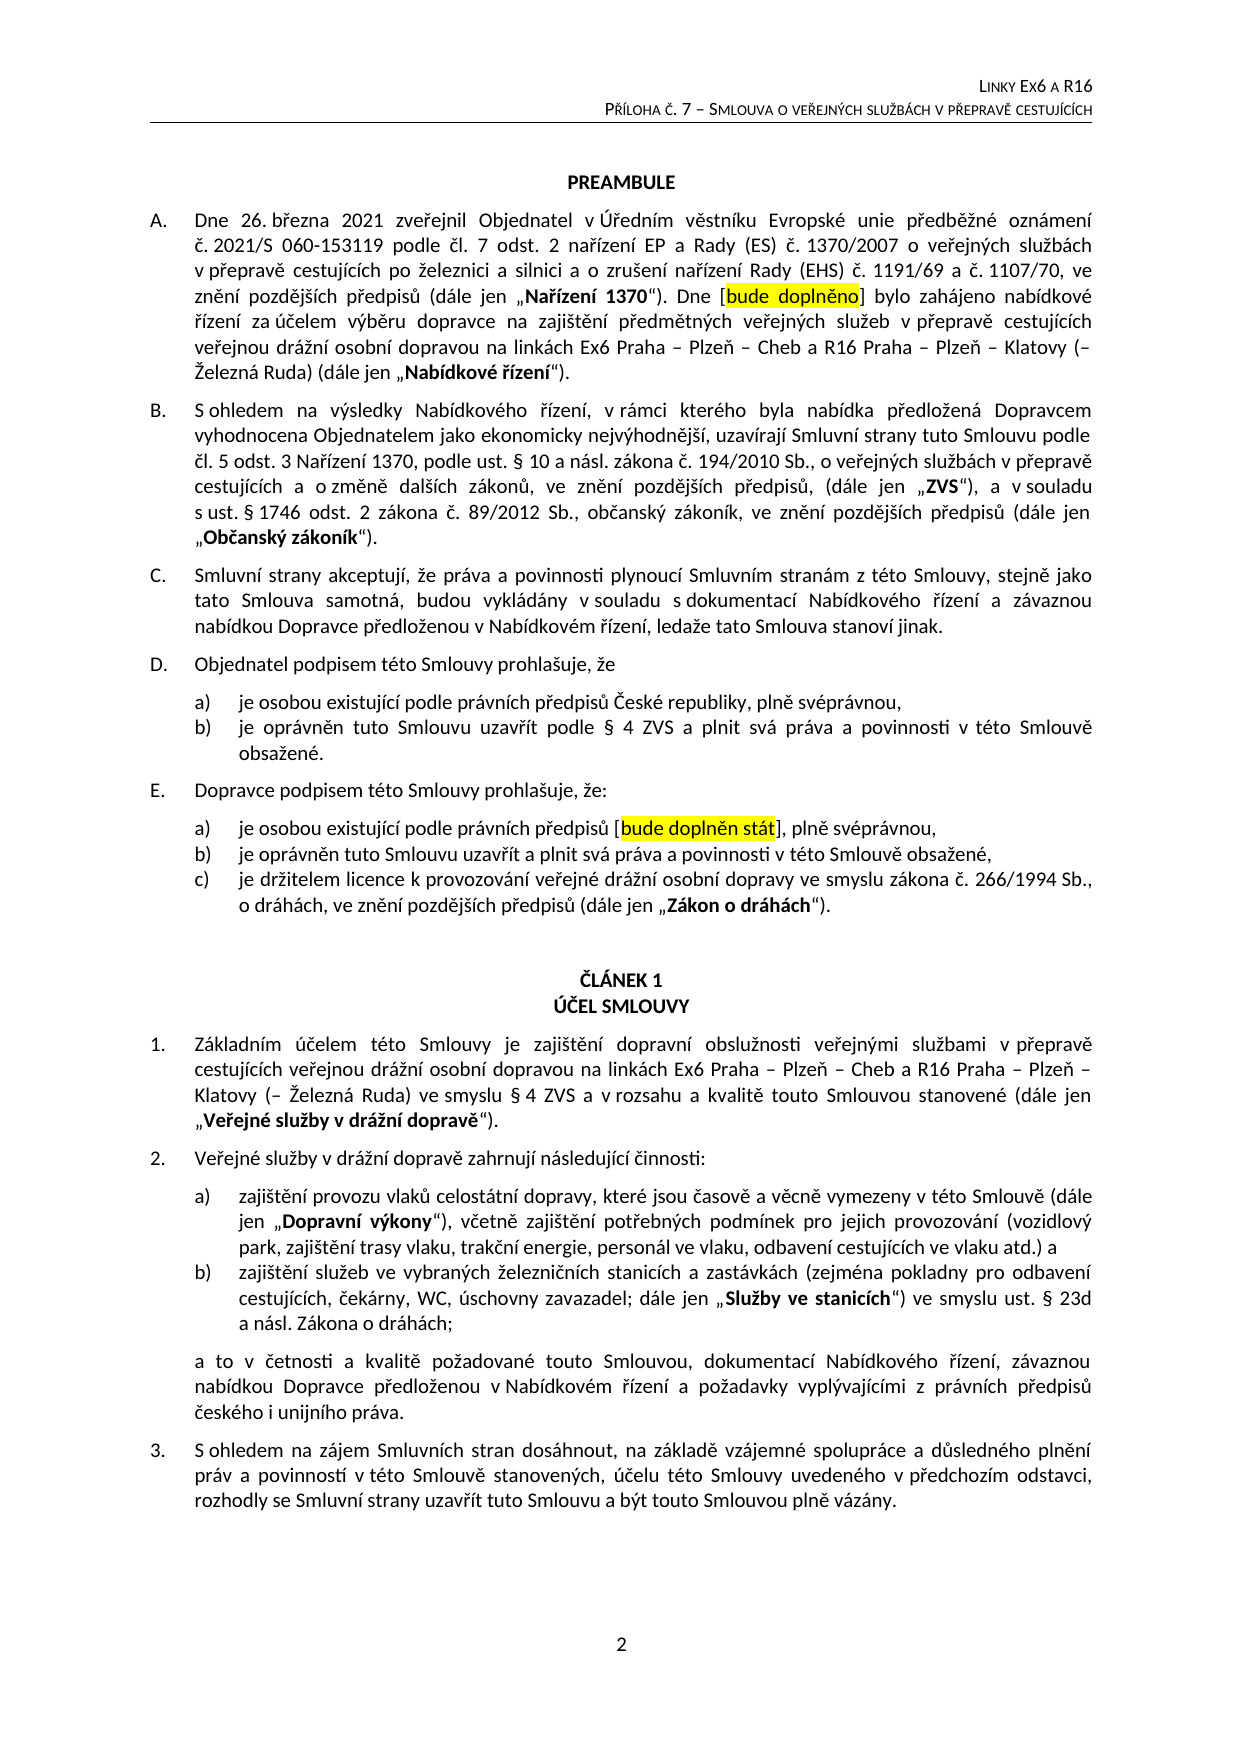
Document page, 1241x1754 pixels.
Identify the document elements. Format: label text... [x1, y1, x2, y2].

list Objednatel podpisem této Smlouvy prohlašuje, že [150, 651, 1092, 676]
text ČLÁNEK 1 [150, 968, 1092, 993]
list je oprávněn tuto Smlouvu uzavřít podle § 4 ZVS a plnit svá práva a povinnosti v této Smlouvě obsažené. [194, 714, 1092, 765]
list zajištění služeb ve vybraných železničních stanicích a zastávkách (zejména pokladny pro odbavení cestujících, čekárny, WC, úschovny zavazadel; dále jen „Služby ve stanicích“) ve smyslu ust. § 23d a násl. Zákona o dráhách; [194, 1259, 1092, 1336]
list je držitelem licence k provozování veřejné drážní osobní dopravy ve smyslu zákona č. 266/1994 Sb., o dráhách, ve znění pozdějších předpisů (dále jen „Zákon o dráhách“). [194, 866, 1092, 917]
list zajištění provozu vlaků celostátní dopravy, které jsou časově a věcně vymezeny v této Smlouvě (dále jen „Dopravní výkony“), včetně zajištění potřebných podmínek pro jejich provozování (vozidlový park, zajištění trasy vlaku, trakční energie, personál ve vlaku, odbavení cestujících ve vlaku atd.) a [194, 1183, 1092, 1259]
list Základním účelem této Smlouvy je zajištění dopravní obslužnosti veřejnými službami v přepravě cestujících veřejnou drážní osobní dopravou na linkách Ex6 Praha – Plzeň – Cheb a R16 Praha – Plzeň – Klatovy (– Železná Ruda) ve smyslu § 4 ZVS a v rozsahu a kvalitě touto Smlouvou stanovené (dále jen „Veřejné služby v drážní dopravě“). [150, 1031, 1092, 1133]
list S ohledem na zájem Smluvních stran dosáhnout, na základě vzájemné spolupráce a důsledného plnění práv a povinností v této Smlouvě stanovených, účelu této Smlouvy uvedeného v předchozím odstavci, rozhodly se Smluvní strany uzavřít tuto Smlouvu a být touto Smlouvou plně vázány. [150, 1437, 1092, 1513]
list Dopravce podpisem této Smlouvy prohlašuje, že: [150, 778, 1092, 803]
list je oprávněn tuto Smlouvu uzavřít a plnit svá práva a povinnosti v této Smlouvě obsažené, [194, 841, 1092, 866]
list S ohledem na výsledky Nabídkového řízení, v rámci kterého byla nabídka předložená Dopravcem vyhodnocena Objednatelem jako ekonomicky nejvýhodnější, uzavírají Smluvní strany tuto Smlouvu podle čl. 5 odst. 3 Nařízení 1370, podle ust. § 10 a násl. zákona č. 194/2010 Sb., o veřejných službách v přepravě cestujících a o změně dalších zákonů, ve znění pozdějších předpisů, (dále jen „ZVS“), a v souladu s ust. § 1746 odst. 2 zákona č. 89/2012 Sb., občanský zákoník, ve znění pozdějších předpisů (dále jen „Občanský zákoník“). [150, 397, 1092, 550]
text Preambule [150, 169, 1092, 194]
list Dne 26. března 2021 zveřejnil Objednatel v Úředním věstníku Evropské unie předběžné oznámení č. 2021/S 060-153119 podle čl. 7 odst. 2 nařízení EP a Rady (ES) č. 1370/2007 o veřejných službách v přepravě cestujících po železnici a silnici a o zrušení nařízení Rady (EHS) č. 1191/69 a č. 1107/70, ve znění pozdějších předpisů (dále jen „Nařízení 1370“). Dne [bude doplněno] bylo zahájeno nabídkové řízení za účelem výběru dopravce na zajištění předmětných veřejných služeb v přepravě cestujících veřejnou drážní osobní dopravou na linkách Ex6 Praha – Plzeň – Cheb a R16 Praha – Plzeň – Klatovy (– Železná Ruda) (dále jen „Nabídkové řízení“). [150, 207, 1092, 385]
list je osobou existující podle právních předpisů České republiky, plně svéprávnou, [194, 689, 1092, 714]
list Veřejné služby v drážní dopravě zahrnují následující činnosti: [150, 1145, 1092, 1171]
text Účel smlouvy [150, 993, 1092, 1018]
list Smluvní strany akceptují, že práva a povinnosti plynoucí Smluvním stranám z této Smlouvy, stejně jako tato Smlouva samotná, budou vykládány v souladu s dokumentací Nabídkového řízení a závaznou nabídkou Dopravce předloženou v Nabídkovém řízení, ledaže tato Smlouva stanoví jinak. [150, 562, 1092, 638]
text a to v četnosti a kvalitě požadované touto Smlouvou, dokumentací Nabídkového řízení, závaznou nabídkou Dopravce předloženou v Nabídkovém řízení a požadavky vyplývajícími z právních předpisů českého i unijního práva. [194, 1348, 1092, 1424]
list je osobou existující podle právních předpisů [bude doplněn stát], plně svéprávnou, [194, 816, 621, 841]
list je osobou existující podle právních předpisů [bude doplněn stát], plně svéprávnou, [775, 816, 1092, 841]
